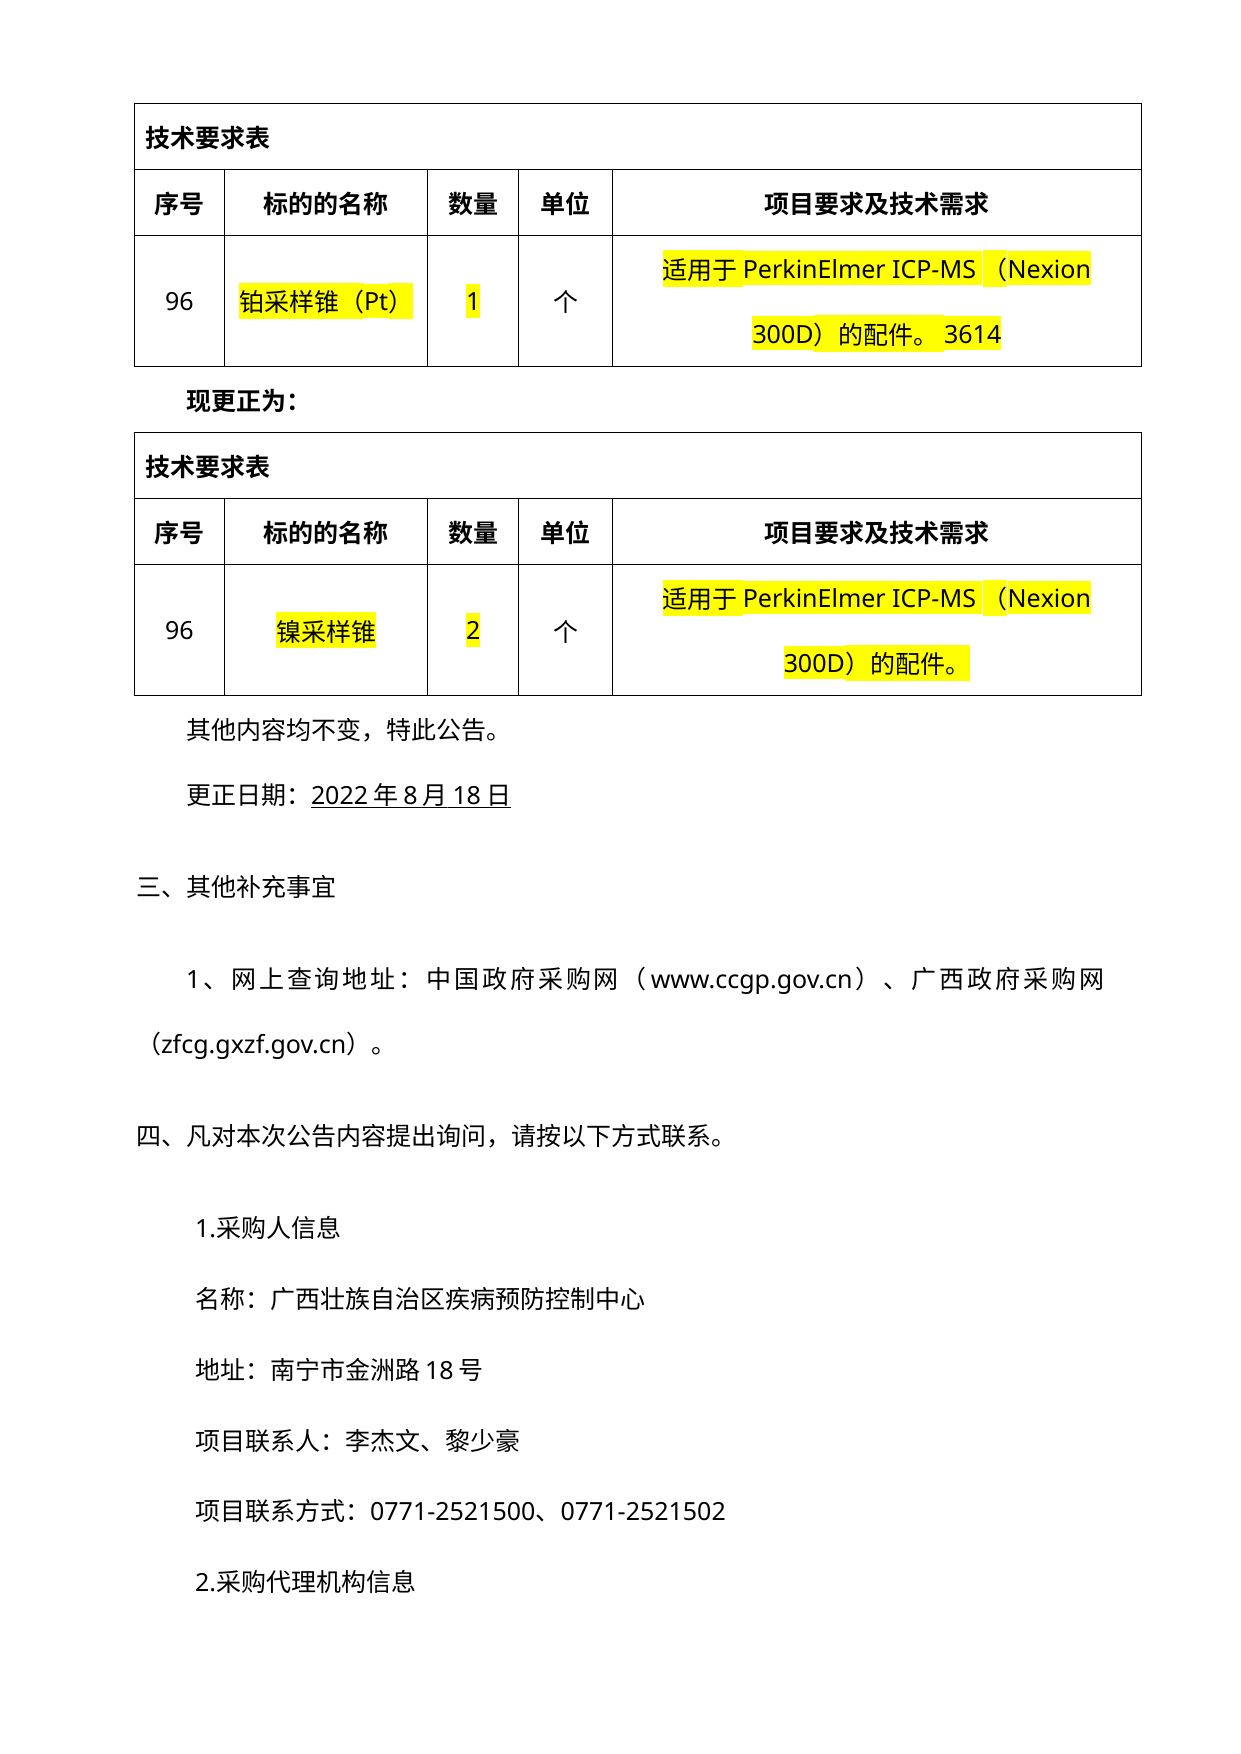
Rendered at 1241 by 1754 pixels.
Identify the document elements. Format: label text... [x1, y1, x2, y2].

subtitle 三、其他补充事宜 [136, 853, 1104, 918]
text 名称：广西壮族自治区疾病预防控制中心 [136, 1265, 1104, 1330]
text 更正日期：2022年8月18日 [136, 761, 1104, 826]
table_cell 个 [519, 236, 612, 366]
table_cell 96 [135, 565, 224, 695]
table_cell 适用于PerkinElmer ICP-MS （Nexion 300D）的配件。 [613, 565, 1141, 695]
table_cell 标的的名称 [225, 499, 427, 564]
table_cell 铂采样锥（Pt） [225, 236, 427, 366]
table_cell 项目要求及技术需求 [613, 170, 1141, 235]
table_cell 镍采样锥 [225, 565, 427, 695]
table_cell 项目要求及技术需求 [613, 499, 1141, 564]
text 其他内容均不变，特此公告。 [136, 696, 1104, 761]
text 现更正为： [136, 367, 1104, 432]
text 2.采购代理机构信息 [136, 1548, 1104, 1613]
table_cell 序号 [135, 499, 224, 564]
table_header 技术要求表 [135, 104, 1141, 169]
text 项目联系方式：0771-2521500、0771-2521502 [136, 1477, 1104, 1542]
table_cell 2 [428, 565, 518, 695]
table_cell 数量 [428, 499, 518, 564]
table_cell 个 [519, 565, 612, 695]
table_cell 单位 [519, 499, 612, 564]
subtitle 四、凡对本次公告内容提出询问，请按以下方式联系。 [136, 1102, 1104, 1167]
text 1.采购人信息 [136, 1194, 1104, 1259]
text 地址：南宁市金洲路18号 [136, 1336, 1104, 1401]
text 1、网上查询地址：中国政府采购网（www.ccgp.gov.cn）、广西政府采购网（zfcg.gxzf.gov.cn）。 [136, 945, 1104, 1075]
table_cell 数量 [428, 170, 518, 235]
table_cell 1 [428, 236, 518, 366]
table_cell 96 [135, 236, 224, 366]
table_cell 单位 [519, 170, 612, 235]
table_cell 序号 [135, 170, 224, 235]
text 项目联系人：李杰文、黎少豪 [136, 1407, 1104, 1472]
table_header 技术要求表 [135, 433, 1141, 498]
table_cell 标的的名称 [225, 170, 427, 235]
table_cell 适用于PerkinElmer ICP-MS （Nexion 300D）的配件。 3614 [613, 236, 1141, 366]
